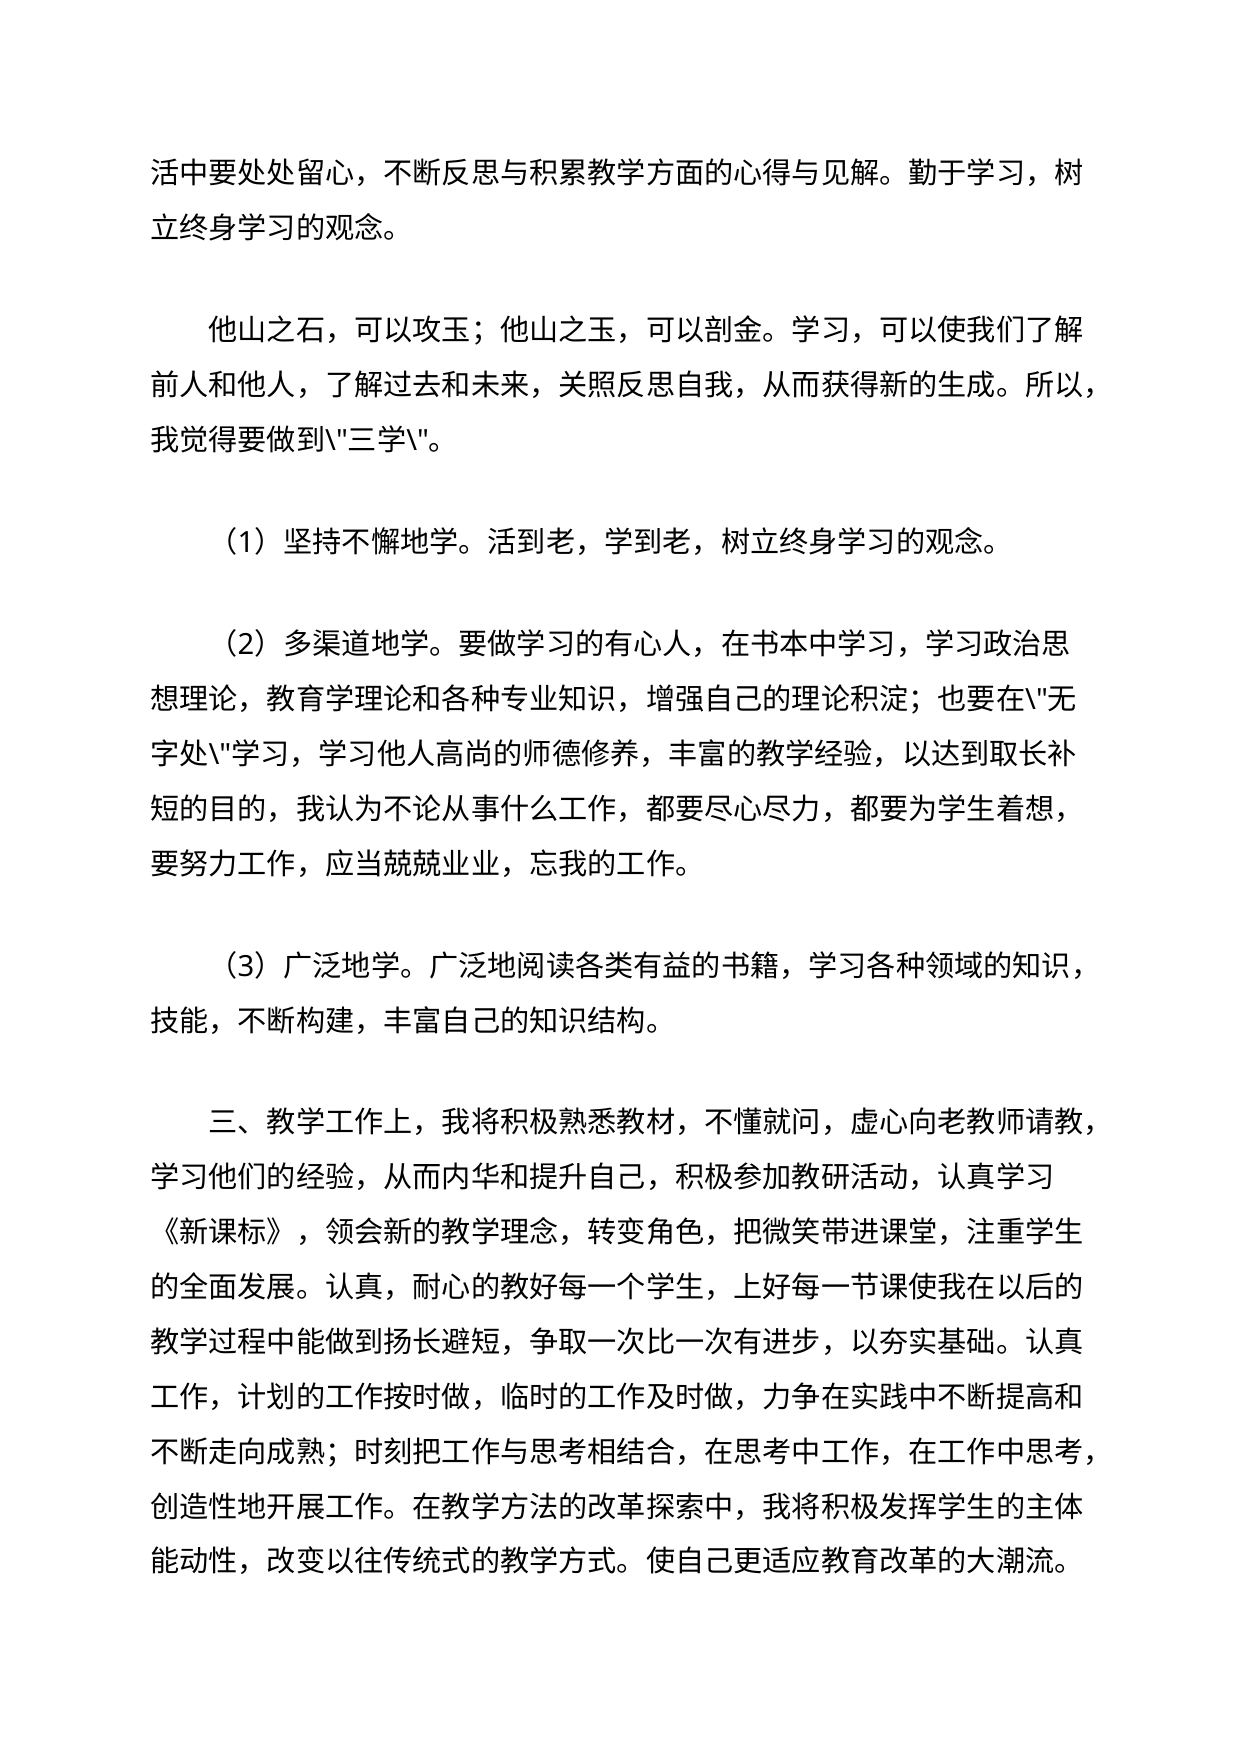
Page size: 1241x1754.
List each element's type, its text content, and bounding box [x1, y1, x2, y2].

text 三、教学工作上，我将积极熟悉教材，不懂就问，虚心向老教师请教，学习他们的经验，从而内华和提升自己，积极参加教研活动，认真学习《新课标》，领会新的教学理念，转变角色，把微笑带进课堂，注重学生的全面发展。认真，耐心的教好每一个学生，上好每一节课使我在以后的教学过程中能做到扬长避短，争取一次比一次有进步，以夯实基础。认真工作，计划的工作按时做，临时的工作及时做，力争在实践中不断提高和不断走向成熟；时刻把工作与思考相结合，在思考中工作，在工作中思考，创造性地开展工作。在教学方法的改革探索中，我将积极发挥学生的主体能动性，改变以往传统式的教学方式。使自己更适应教育改革的大潮流。 [150, 1099, 1090, 1580]
text （3）广泛地学。广泛地阅读各类有益的书籍，学习各种领域的知识，技能，不断构建，丰富自己的知识结构。 [150, 942, 1090, 1039]
text （1）坚持不懈地学。活到老，学到老，树立终身学习的观念。 [150, 518, 1090, 561]
text （2）多渠道地学。要做学习的有心人，在书本中学习，学习政治思想理论，教育学理论和各种专业知识，增强自己的理论积淀；也要在\"无字处\"学习，学习他人高尚的师德修养，丰富的教学经验，以达到取长补短的目的，我认为不论从事什么工作，都要尽心尽力，都要为学生着想，要努力工作，应当兢兢业业，忘我的工作。 [150, 620, 1090, 883]
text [150, 150, 1090, 247]
text 他山之石，可以攻玉；他山之玉，可以剖金。学习，可以使我们了解前人和他人，了解过去和未来，关照反思自我，从而获得新的生成。所以，我觉得要做到\"三学\"。 [150, 307, 1090, 459]
